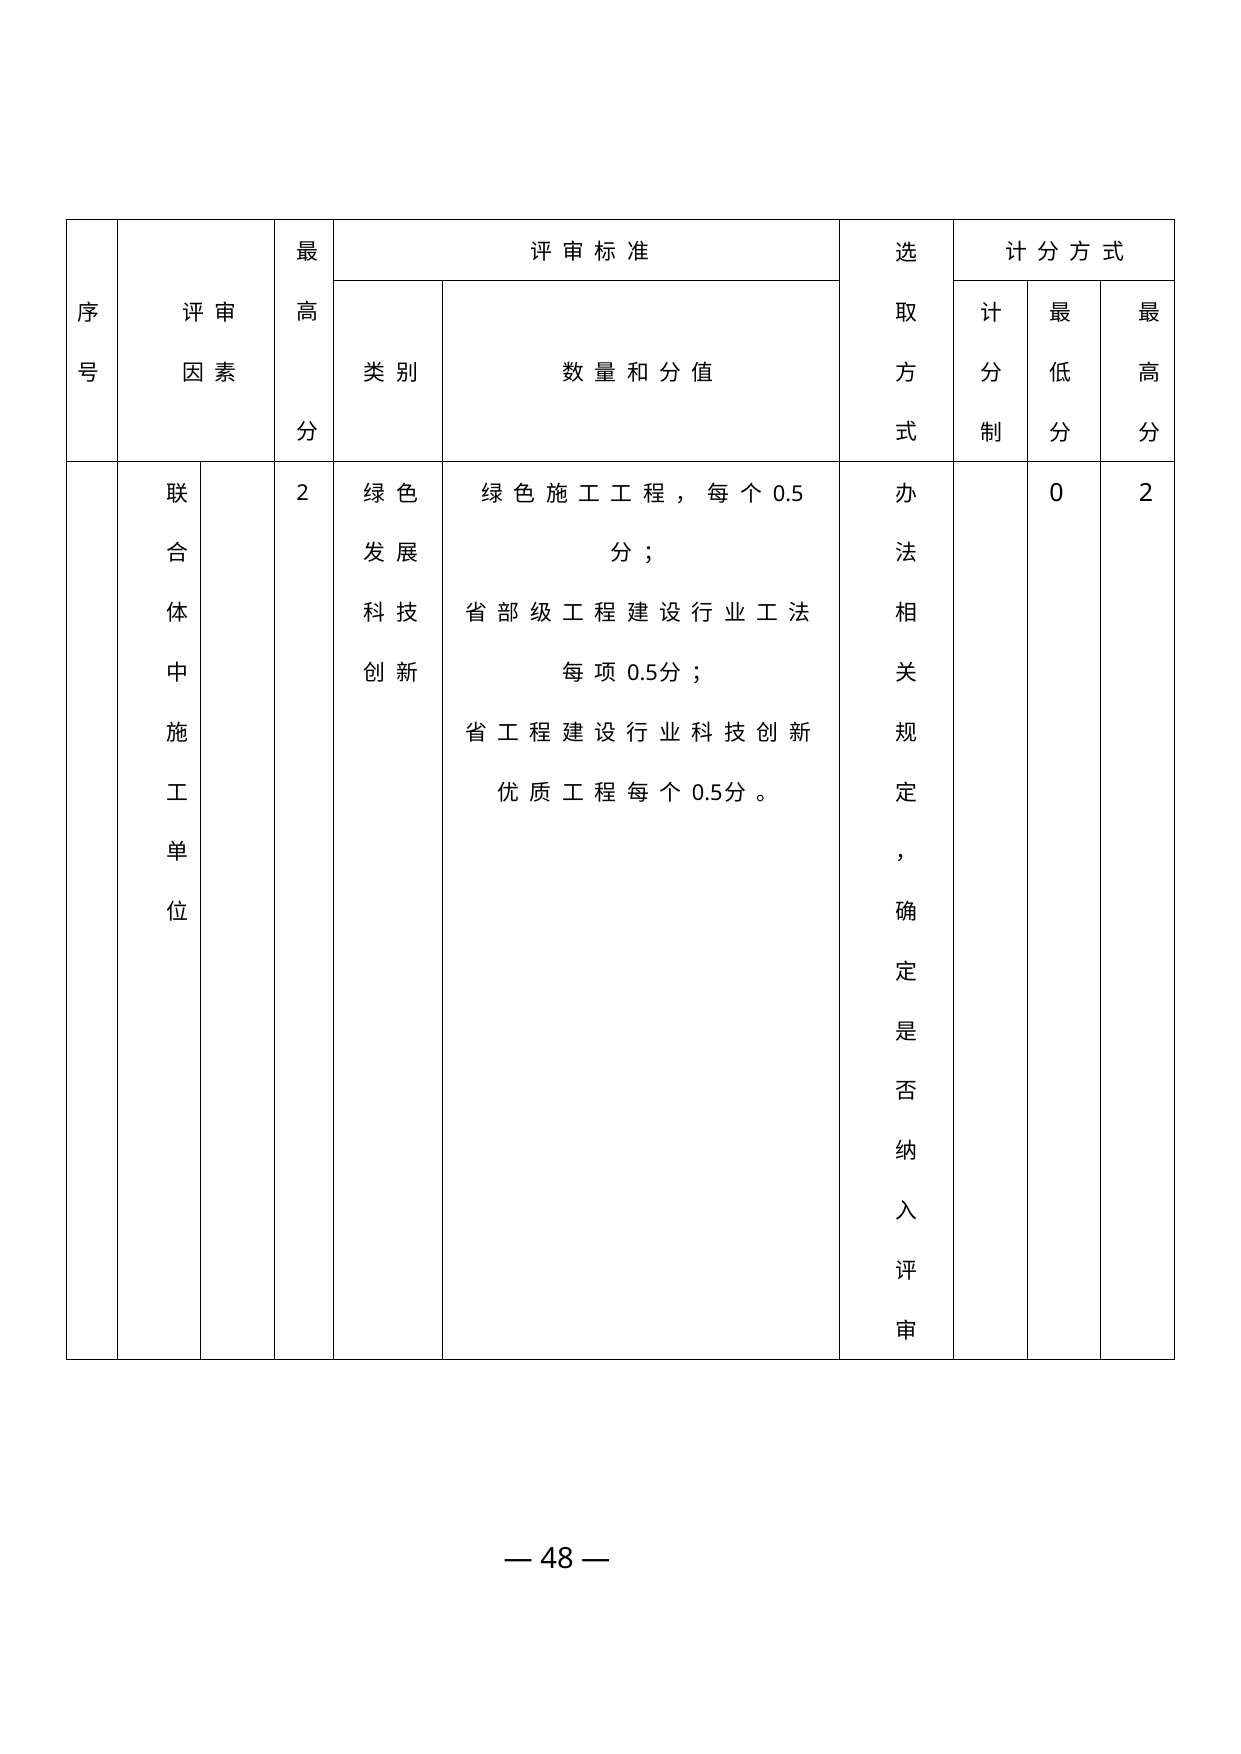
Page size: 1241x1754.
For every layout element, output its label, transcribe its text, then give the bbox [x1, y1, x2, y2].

table_cell 绿色发展科技创新 [334, 462, 442, 1358]
table_header 序号 [67, 220, 117, 461]
table_cell 最高分 [1101, 281, 1174, 461]
table_cell 类别 [334, 281, 442, 461]
table_header 评审因素 [118, 220, 274, 461]
table_cell 0 [1028, 462, 1100, 1358]
table_header 计分方式 [954, 220, 1174, 280]
table_cell 绿色施工工程，每个0.5分； 省部级工程建设行业工法每项0.5分； 省工程建设行业科技创新优质工程每个0.5分。 [443, 462, 839, 1358]
table_header 评审标准 [334, 220, 839, 280]
table_cell 最低分 [1028, 281, 1100, 461]
table_header 选取 方式 [840, 220, 953, 461]
table_cell 2 [275, 462, 333, 1358]
table_cell 数量和分值 [443, 281, 839, 461]
table_cell 2 [1101, 462, 1174, 1358]
table_header 最高 分值 [275, 220, 333, 461]
table_cell 计分制 [954, 281, 1027, 461]
